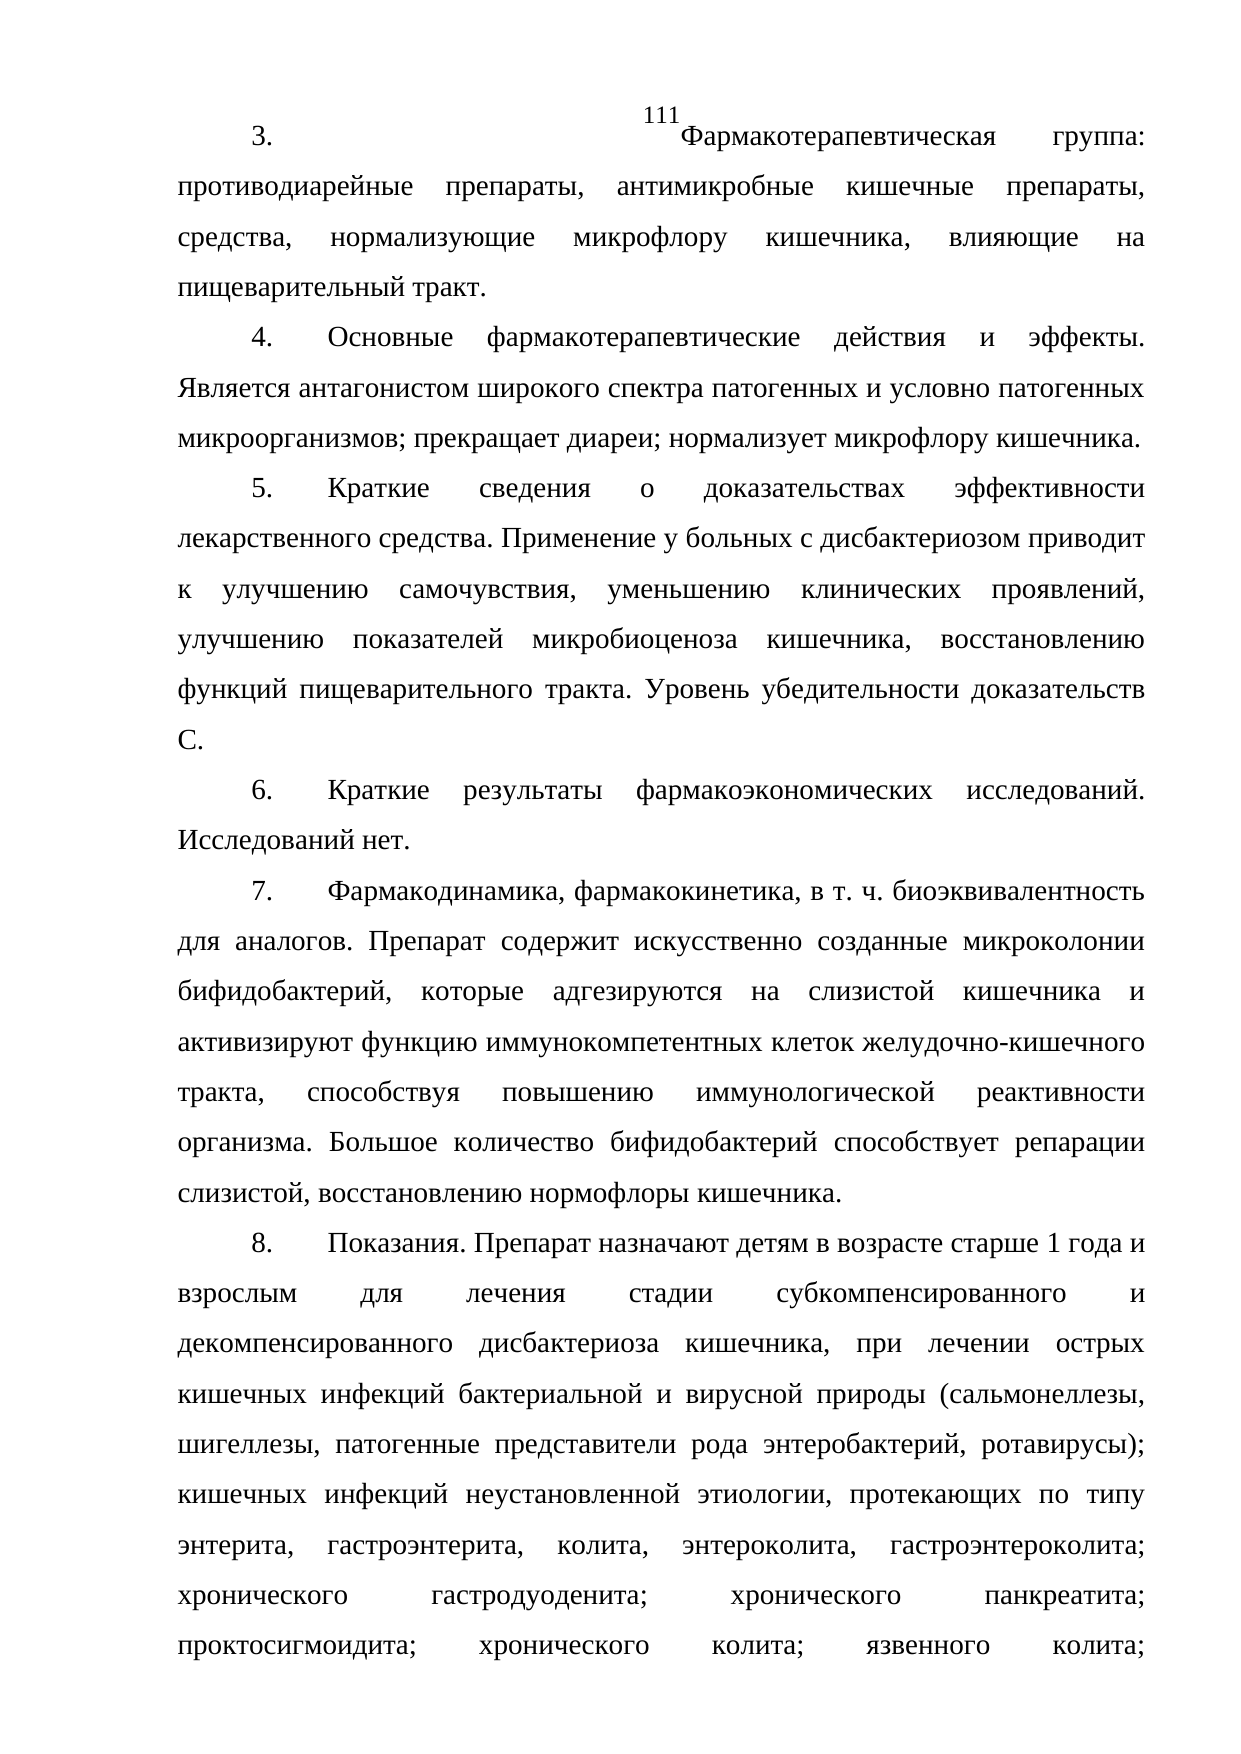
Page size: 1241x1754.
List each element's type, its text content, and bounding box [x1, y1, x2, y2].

list Фармакотерапевтическая группа: противодиарейные препараты, антимикробные кишечные препараты, средства, нормализующие микрофлору кишечника, влияющие на пищеварительный тракт. [177, 118, 1146, 303]
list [177, 1225, 1146, 1661]
list Фармакодинамика, фармакокинетика, в т. ч. биоэквивалентность для аналогов. Препарат содержит искусственно созданные микроколонии бифидобактерий, которые адгезируются на слизистой кишечника и активизируют функцию иммунокомпетентных клеток желудочно-кишечного тракта, способствуя повышению иммунологической реактивности организма. Большое количество бифидобактерий способствует репарации слизистой, восстановлению нормофлоры кишечника. [177, 873, 1146, 1208]
list Краткие сведения о доказательствах эффективности лекарственного средства. Применение у больных с дисбактериозом приводит к улучшению самочувствия, уменьшению клинических проявлений, улучшению показателей микробиоценоза кишечника, восстановлению функций пищеварительного тракта. Уровень убедительности доказательств С. [177, 470, 1146, 755]
list Краткие результаты фармакоэкономических исследований. Исследований нет. [177, 772, 1146, 856]
list Основные фармакотерапевтические действия и эффекты. Является антагонистом широкого спектра патогенных и условно патогенных микроорганизмов; прекращает диареи; нормализует микрофлору кишечника. [177, 319, 1146, 453]
